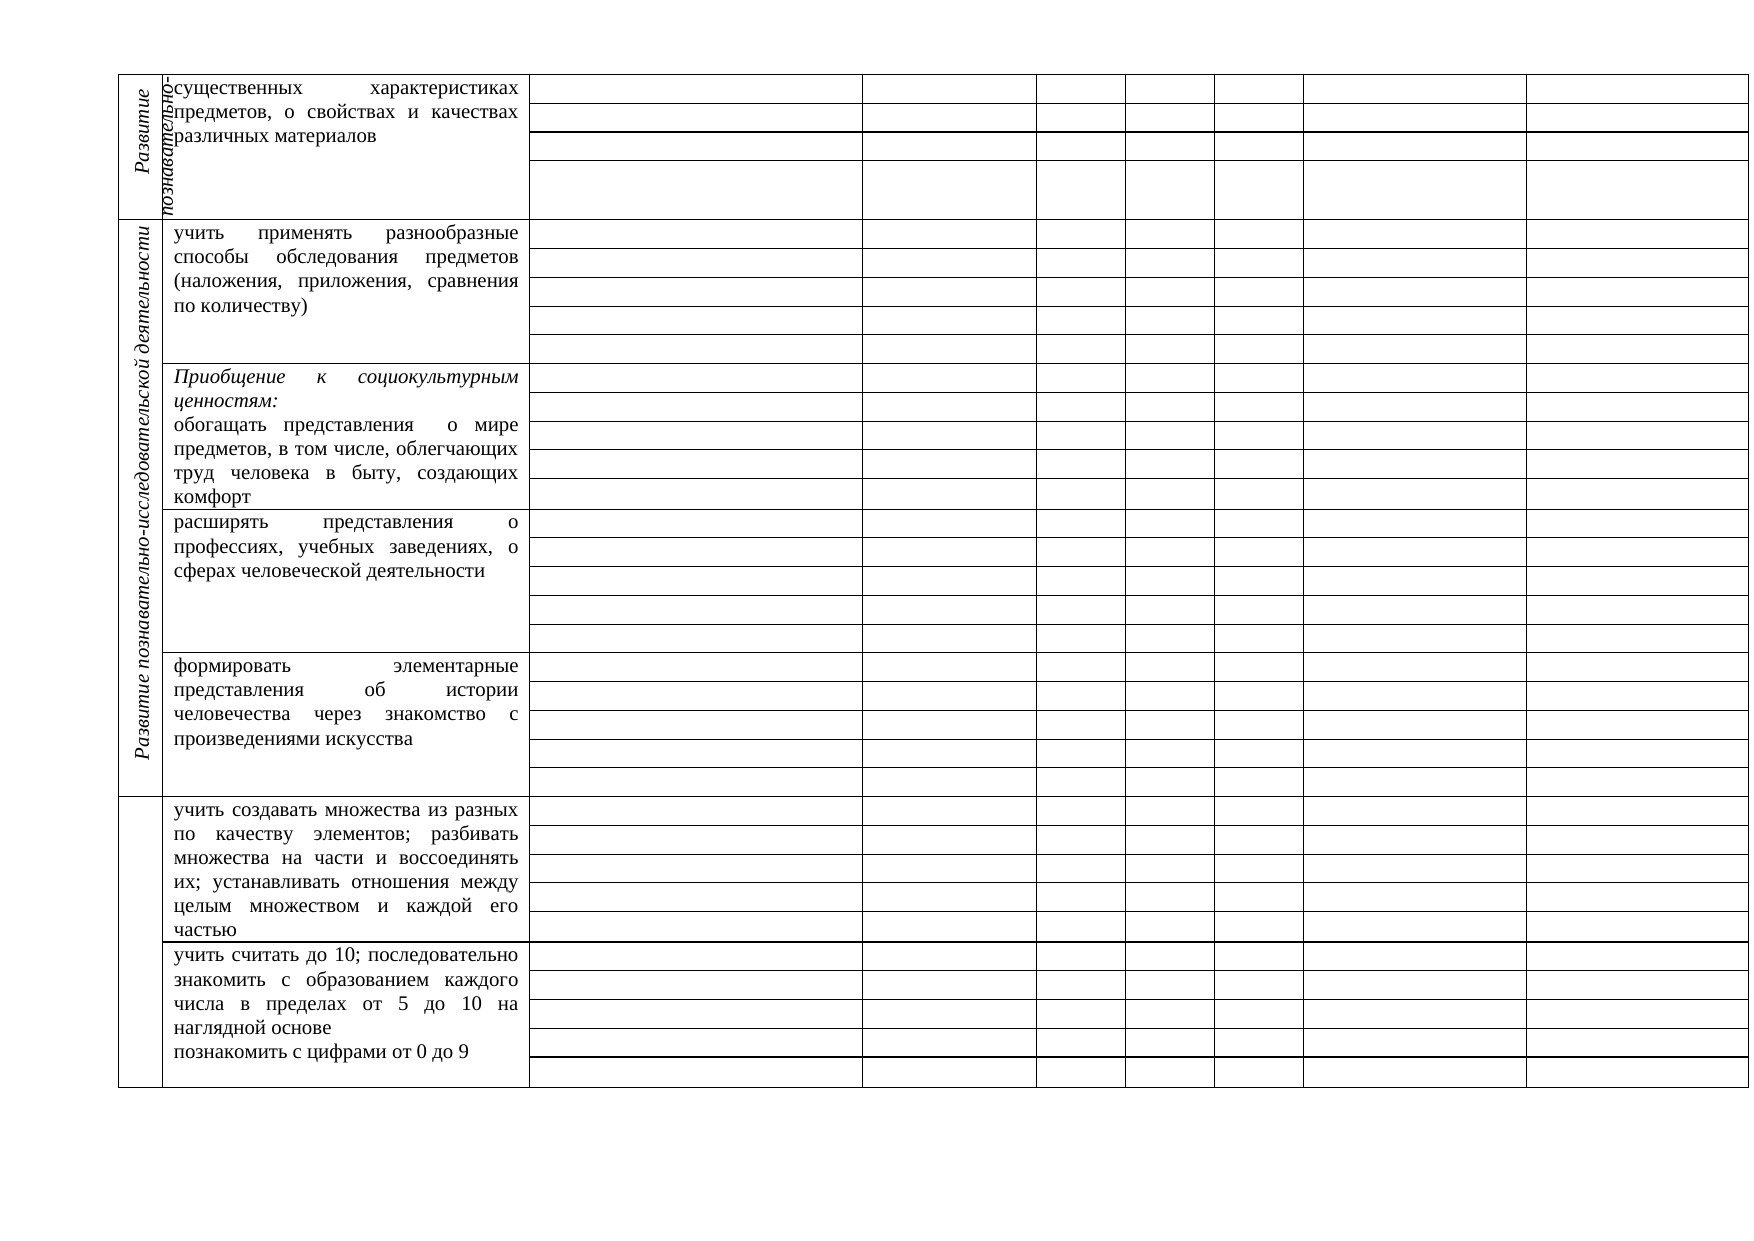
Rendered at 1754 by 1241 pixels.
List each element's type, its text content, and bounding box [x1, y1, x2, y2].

table_cell [1126, 1000, 1214, 1028]
table_cell [863, 971, 1036, 999]
table_cell [1037, 307, 1125, 334]
table_cell [1126, 75, 1214, 103]
table_cell [1304, 682, 1526, 710]
table_cell [1037, 335, 1125, 363]
table_cell [1304, 596, 1526, 623]
table_cell [1304, 422, 1526, 449]
table_cell [1126, 307, 1214, 334]
table_cell [530, 1058, 862, 1087]
table_cell [1037, 653, 1125, 681]
table_cell [530, 567, 862, 595]
table_cell [1126, 912, 1214, 941]
table_cell [1126, 538, 1214, 566]
table_cell [1126, 883, 1214, 911]
table_cell [1527, 75, 1748, 103]
table_cell [530, 1029, 862, 1056]
table_cell [1126, 364, 1214, 392]
table_cell [1037, 479, 1125, 508]
table_cell [1215, 510, 1303, 537]
table_cell [1215, 596, 1303, 623]
table_cell [1215, 249, 1303, 277]
table_cell [1215, 1000, 1303, 1028]
table_cell [1126, 740, 1214, 767]
table_cell [1215, 161, 1303, 219]
table_cell [1304, 943, 1526, 970]
table_cell [1037, 450, 1125, 478]
table_cell [530, 393, 862, 421]
table_cell [530, 364, 862, 392]
table_cell [863, 596, 1036, 623]
table_cell [863, 1000, 1036, 1028]
table_cell [530, 422, 862, 449]
table_cell [1304, 912, 1526, 941]
table_cell [530, 104, 862, 131]
table_cell расширять представления о профессиях, учебных заведениях, о сферах человеческой деятельности [163, 510, 529, 652]
table_cell [1126, 422, 1214, 449]
table_cell [863, 711, 1036, 738]
table_cell [1037, 1058, 1125, 1087]
table_cell [1304, 653, 1526, 681]
table_cell [530, 826, 862, 853]
table_cell [1215, 625, 1303, 652]
table_cell [1527, 711, 1748, 738]
table_cell [1527, 943, 1748, 970]
table_cell [1304, 883, 1526, 911]
table_cell [1304, 1000, 1526, 1028]
table_cell [1527, 1058, 1748, 1087]
table_cell [1126, 596, 1214, 623]
table_cell [530, 625, 862, 652]
table_cell [1304, 479, 1526, 508]
table_cell [1037, 768, 1125, 796]
table_cell [1037, 364, 1125, 392]
table_cell [1126, 1058, 1214, 1087]
table_cell [1304, 971, 1526, 999]
table_cell [863, 883, 1036, 911]
table_cell [863, 567, 1036, 595]
table_cell [863, 510, 1036, 537]
table_cell [1215, 479, 1303, 508]
table_cell [1527, 133, 1748, 160]
table_cell [1037, 625, 1125, 652]
table_cell [1527, 971, 1748, 999]
table_cell [1304, 278, 1526, 306]
table_cell [1304, 625, 1526, 652]
table_cell [1527, 510, 1748, 537]
table_cell [1215, 538, 1303, 566]
table_cell [863, 479, 1036, 508]
table_cell [1304, 711, 1526, 738]
table_cell [1304, 161, 1526, 219]
table_cell [863, 364, 1036, 392]
table_cell [863, 740, 1036, 767]
table_cell [1527, 1000, 1748, 1028]
table_cell [1215, 133, 1303, 160]
table_cell [1126, 768, 1214, 796]
table_cell [1215, 826, 1303, 853]
table_cell [863, 797, 1036, 825]
table_cell [1215, 653, 1303, 681]
table_cell [530, 307, 862, 334]
table_cell [1527, 625, 1748, 652]
table_cell [1304, 826, 1526, 853]
table_cell [1215, 912, 1303, 941]
table_cell [1037, 740, 1125, 767]
table_cell [1126, 682, 1214, 710]
table_cell [1304, 567, 1526, 595]
table_cell [1215, 75, 1303, 103]
table_cell [863, 335, 1036, 363]
table_cell [863, 307, 1036, 334]
table_cell [1037, 826, 1125, 853]
table_cell [1126, 797, 1214, 825]
table_cell [1304, 510, 1526, 537]
table_cell [1215, 855, 1303, 882]
table_cell [1215, 104, 1303, 131]
table_cell [863, 422, 1036, 449]
table_cell [1527, 249, 1748, 277]
table_cell [1527, 740, 1748, 767]
table_cell учить считать до 10; последовательно знакомить с образованием каждого числа в пределах от 5 до 10 на наглядной основе познакомить с цифрами от 0 до 9 [163, 943, 529, 1087]
table_cell [1527, 768, 1748, 796]
table_cell [1215, 971, 1303, 999]
table_cell [1527, 826, 1748, 853]
table_cell [1037, 567, 1125, 595]
table_cell [1304, 1058, 1526, 1087]
table_cell [1215, 768, 1303, 796]
table_cell [530, 943, 862, 970]
table_cell [1215, 1029, 1303, 1056]
table_cell [1037, 596, 1125, 623]
table_cell [1037, 855, 1125, 882]
table_cell [1304, 75, 1526, 103]
table_cell [530, 75, 862, 103]
table_cell [1527, 479, 1748, 508]
table_cell [1126, 278, 1214, 306]
table_cell [1037, 943, 1125, 970]
table_cell [863, 393, 1036, 421]
table_cell [1126, 1029, 1214, 1056]
table_cell [1037, 75, 1125, 103]
table_cell [1126, 653, 1214, 681]
table_cell [1037, 538, 1125, 566]
table_cell [1037, 797, 1125, 825]
table_cell [1037, 220, 1125, 248]
table_cell [1037, 278, 1125, 306]
table_cell [1126, 161, 1214, 219]
table_cell [1527, 335, 1748, 363]
table_cell [1527, 161, 1748, 219]
table_cell [1304, 797, 1526, 825]
table_cell [1037, 883, 1125, 911]
table_cell [863, 912, 1036, 941]
table_cell [1304, 450, 1526, 478]
table_cell формировать элементарные представления об истории человечества через знакомство с произведениями искусства [163, 653, 529, 796]
table_cell [1215, 364, 1303, 392]
table_cell [530, 797, 862, 825]
table_cell [530, 768, 862, 796]
table_cell [530, 711, 862, 738]
table_cell [1126, 971, 1214, 999]
table_cell [1304, 133, 1526, 160]
table_cell [1527, 912, 1748, 941]
table_cell [1126, 711, 1214, 738]
table_cell [1527, 567, 1748, 595]
table_cell [863, 943, 1036, 970]
table_cell [1215, 278, 1303, 306]
table_cell [1527, 797, 1748, 825]
table_cell [1527, 682, 1748, 710]
table_cell [1215, 740, 1303, 767]
table_cell [863, 133, 1036, 160]
table_cell [863, 104, 1036, 131]
table_cell [1304, 855, 1526, 882]
table_cell [1215, 1058, 1303, 1087]
table_cell [1126, 943, 1214, 970]
table_cell [530, 161, 862, 219]
table_cell [530, 278, 862, 306]
table_cell [530, 450, 862, 478]
table_cell [1527, 653, 1748, 681]
table_cell [1037, 1029, 1125, 1056]
table_cell [1304, 220, 1526, 248]
table_cell [1126, 479, 1214, 508]
table_cell [1037, 711, 1125, 738]
table_cell ФЭМП [119, 797, 162, 1087]
table_cell [1126, 855, 1214, 882]
table_cell [1126, 510, 1214, 537]
table_cell [1215, 307, 1303, 334]
table_cell [1215, 883, 1303, 911]
table_cell [530, 220, 862, 248]
table_cell [1037, 510, 1125, 537]
table_cell [1304, 335, 1526, 363]
table_cell [1527, 364, 1748, 392]
table_cell [530, 335, 862, 363]
table_cell учить применять разнообразные способы обследования предметов (наложения, приложения, сравнения по количеству) [163, 220, 529, 363]
table_cell [863, 220, 1036, 248]
table_cell [530, 855, 862, 882]
table_cell [1126, 393, 1214, 421]
table_cell [1304, 104, 1526, 131]
table_cell [863, 826, 1036, 853]
table_cell [1215, 450, 1303, 478]
table_cell [1304, 1029, 1526, 1056]
table_cell [1215, 220, 1303, 248]
table_cell [530, 883, 862, 911]
table_cell [1037, 682, 1125, 710]
table_cell [1126, 625, 1214, 652]
table_cell [1215, 422, 1303, 449]
table_cell [1527, 855, 1748, 882]
table_cell [1037, 393, 1125, 421]
table_cell [1527, 393, 1748, 421]
table_cell [863, 161, 1036, 219]
table_cell [1527, 1029, 1748, 1056]
table_cell [1304, 538, 1526, 566]
table_cell [1527, 450, 1748, 478]
table_cell [1037, 971, 1125, 999]
table_cell [863, 1058, 1036, 1087]
table_cell [1037, 133, 1125, 160]
table_cell [1126, 133, 1214, 160]
table_cell [530, 596, 862, 623]
table_cell [1126, 104, 1214, 131]
table_cell [1215, 797, 1303, 825]
table_cell [863, 450, 1036, 478]
table_cell [1037, 912, 1125, 941]
table_cell [1126, 335, 1214, 363]
table_cell [1527, 883, 1748, 911]
table_cell [1527, 220, 1748, 248]
table_cell [863, 75, 1036, 103]
table_cell [1527, 538, 1748, 566]
table_cell [1304, 740, 1526, 767]
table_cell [163, 75, 529, 219]
table_cell [530, 249, 862, 277]
table_cell [1215, 711, 1303, 738]
table_cell [530, 653, 862, 681]
table_cell [530, 510, 862, 537]
table_cell [1037, 161, 1125, 219]
table_cell [1527, 596, 1748, 623]
table_cell [1215, 682, 1303, 710]
table_cell [1126, 249, 1214, 277]
table_cell [863, 278, 1036, 306]
table_cell [863, 768, 1036, 796]
table_cell [1304, 393, 1526, 421]
table_cell [863, 682, 1036, 710]
table_cell [863, 1029, 1036, 1056]
table_cell [1126, 826, 1214, 853]
table_cell [530, 133, 862, 160]
table_cell [530, 971, 862, 999]
table_cell [1304, 364, 1526, 392]
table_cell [119, 220, 162, 796]
table_cell [1215, 943, 1303, 970]
table_cell [1215, 393, 1303, 421]
table_cell [530, 538, 862, 566]
table_cell [1215, 335, 1303, 363]
table_cell [1527, 104, 1748, 131]
table_cell [1126, 450, 1214, 478]
table_cell [863, 855, 1036, 882]
table_cell [1037, 104, 1125, 131]
table_cell [863, 653, 1036, 681]
table_cell [1126, 567, 1214, 595]
table_cell [1037, 1000, 1125, 1028]
table_cell [530, 912, 862, 941]
table_cell [1215, 567, 1303, 595]
table_cell [1037, 422, 1125, 449]
table_cell [863, 249, 1036, 277]
table_cell [1304, 307, 1526, 334]
table_cell [1037, 249, 1125, 277]
table_cell [530, 740, 862, 767]
table_cell [1126, 220, 1214, 248]
table_cell [530, 682, 862, 710]
table_cell [530, 1000, 862, 1028]
table_cell [863, 538, 1036, 566]
table_cell [863, 625, 1036, 652]
table_cell [1304, 768, 1526, 796]
table_cell учить создавать множества из разных по качеству элементов; разбивать множества на части и воссоединять их; устанавливать отношения между целым множеством и каждой его частью [163, 797, 529, 941]
table_cell [1527, 422, 1748, 449]
table_cell Приобщение к социокультурным ценностям: обогащать представления о мире предметов, в том числе, облегчающих труд человека в быту, создающих комфорт [163, 364, 529, 508]
table_cell [530, 479, 862, 508]
table_cell [1527, 278, 1748, 306]
table_cell [1527, 307, 1748, 334]
table_cell [1304, 249, 1526, 277]
